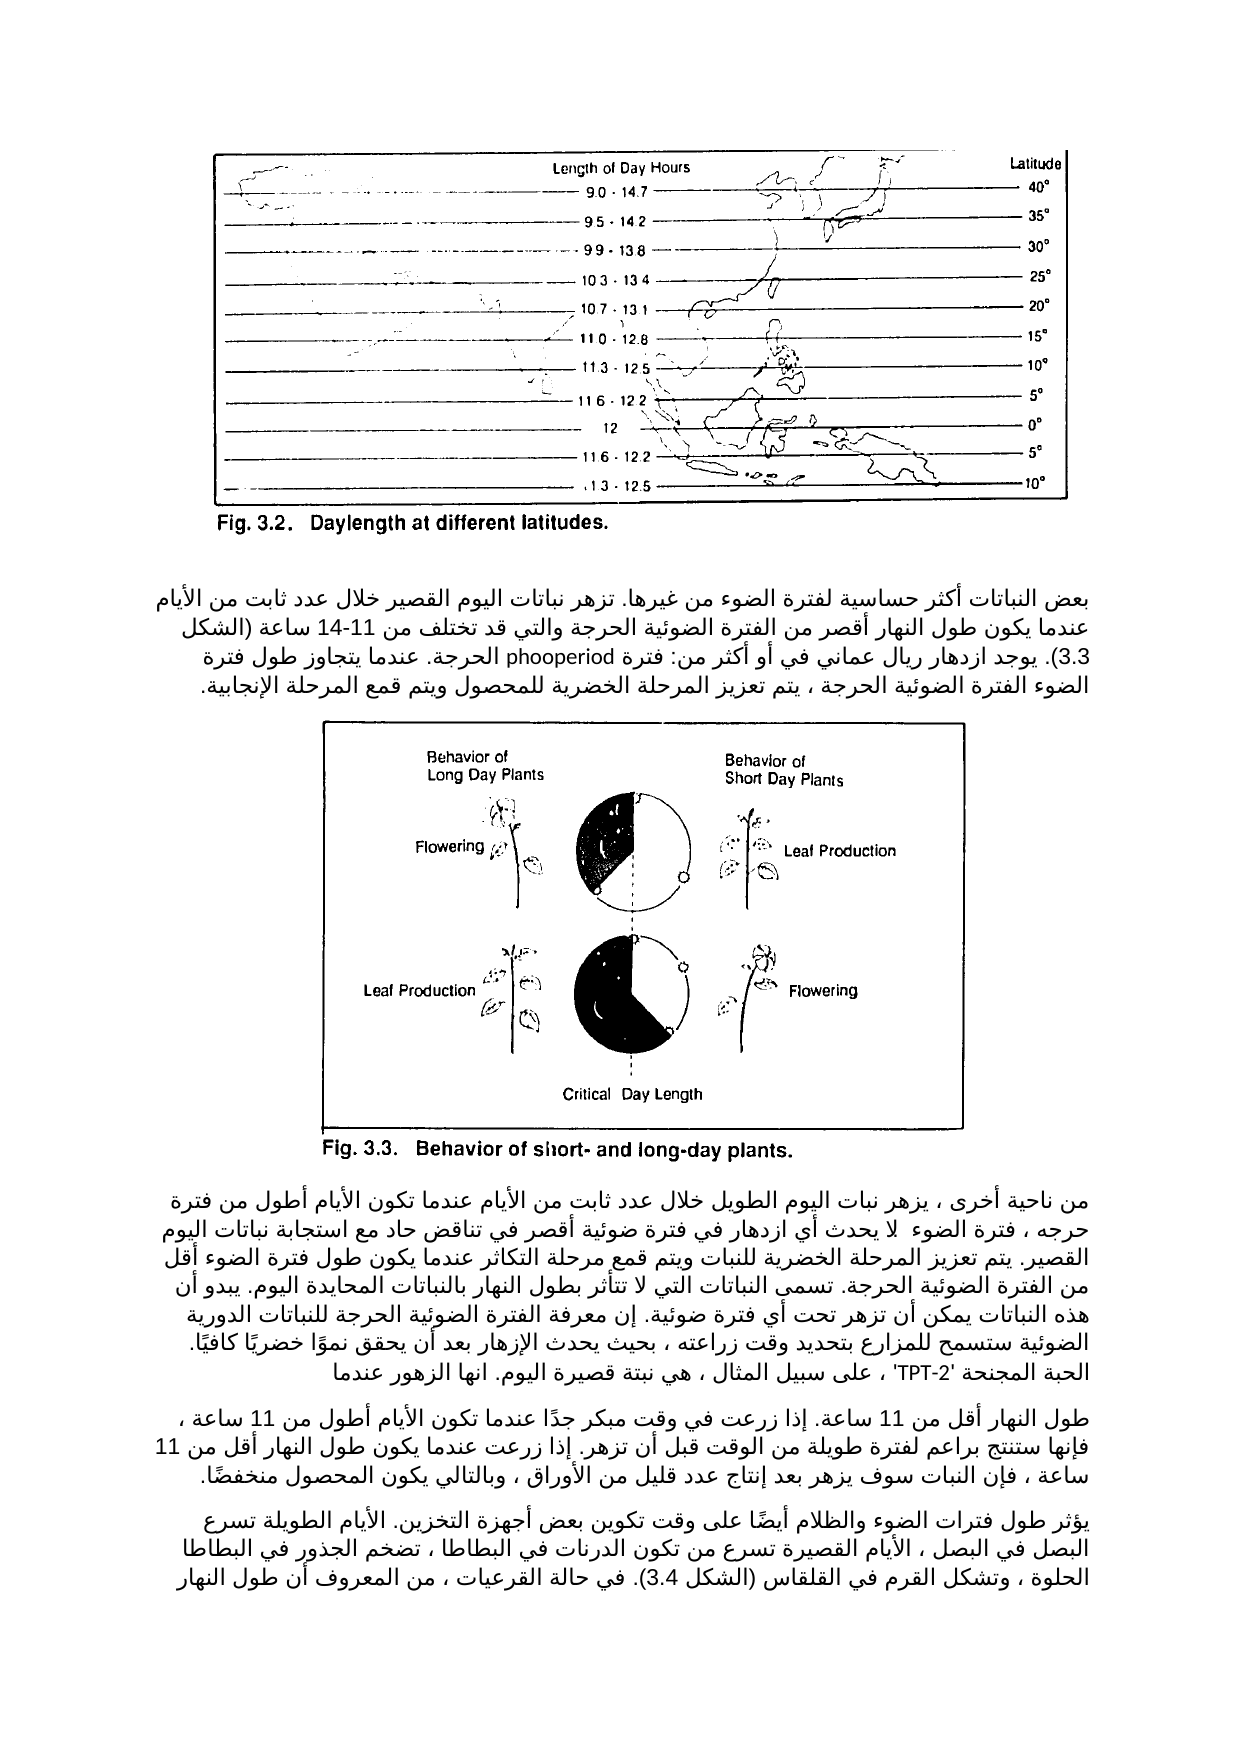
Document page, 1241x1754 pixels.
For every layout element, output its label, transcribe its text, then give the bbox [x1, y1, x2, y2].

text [150, 1507, 1090, 1590]
text من ناحية أخرى ، يزهر نبات اليوم الطويل خلال عدد ثابت من الأيام عندما تكون الأيام أطول من فترة حرجه ، فترة الضوء. لا يحدث أي ازدهار في فترة ضوئية أقصر في تناقض حاد مع استجابة نباتات اليوم القصير. يتم تعزيز المرحلة الخضرية للنبات ويتم قمع مرحلة التكاثر عندما يكون طول فترة الضوء أقل من الفترة الضوئية الحرجة. تسمى النباتات التي لا تتأثر بطول النهار بالنباتات المحايدة اليوم. يبدو أن هذه النباتات يمكن أن تزهر تحت أي فترة ضوئية. إن معرفة الفترة الضوئية الحرجة للنباتات الدورية الضوئية ستسمح للمزارع بتحديد وقت زراعته ، بحيث يحدث الإزهار بعد أن يحقق نموًا خضريًا كافيًا. الحبة المجنحة 'TPT-2' ، على سبيل المثال ، هي نبتة قصيرة اليوم. انها الزهور عندما [150, 1187, 1090, 1386]
text بعض النباتات أكثر حساسية لفترة الضوء من غيرها. تزهر نباتات اليوم القصير خلال عدد ثابت من الأيام عندما يكون طول النهار أقصر من الفترة الضوئية الحرجة والتي قد تختلف من 11-14 ساعة (الشكل 3.3). يوجد ازدهار ريال عماني في أو أكثر من: فترة phooperiod الحرجة. عندما يتجاوز طول فترة الضوء الفترة الضوئية الحرجة ، يتم تعزيز المرحلة الخضرية للمحصول ويتم قمع المرحلة الإنجابية. [150, 585, 1090, 699]
text طول النهار أقل من 11 ساعة. إذا زرعت في وقت مبكر جدًا عندما تكون الأيام أطول من 11 ساعة ، فإنها ستنتج براعم لفترة طويلة من الوقت قبل أن تزهر. إذا زرعت عندما يكون طول النهار أقل من 11 ساعة ، فإن النبات سوف يزهر بعد إنتاج عدد قليل من الأوراق ، وبالتالي يكون المحصول منخفضًا. [150, 1405, 1090, 1488]
